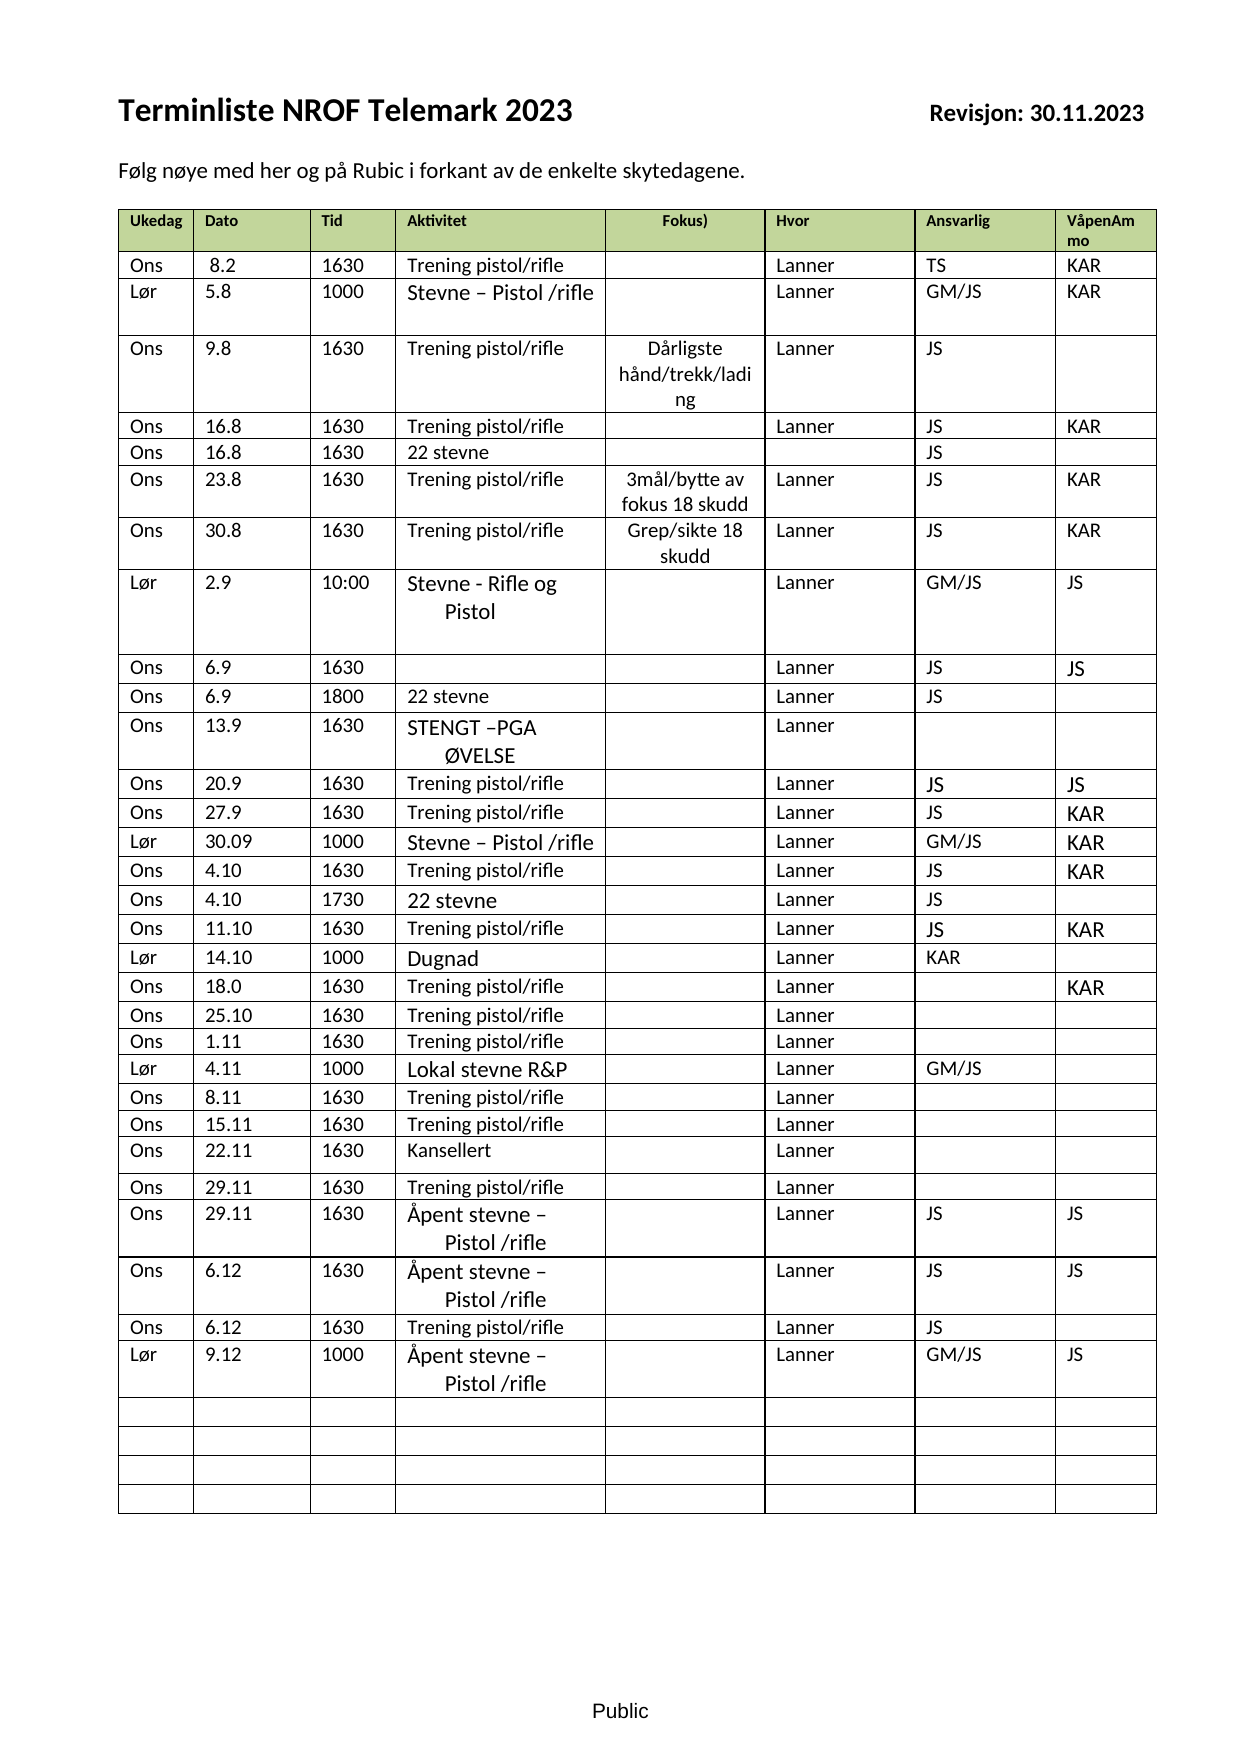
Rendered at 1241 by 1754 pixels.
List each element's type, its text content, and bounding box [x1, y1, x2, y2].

table_cell Lør [119, 279, 193, 334]
table_cell [606, 886, 764, 914]
table_cell [606, 1002, 764, 1028]
table_cell [916, 1485, 1055, 1513]
table_cell [916, 1174, 1055, 1199]
table_cell JS [916, 915, 1055, 943]
table_cell Lanner [766, 1315, 914, 1340]
table_cell Lanner [766, 973, 914, 1001]
table_cell 11.10 [194, 915, 310, 943]
table_cell 1630 [311, 770, 395, 798]
table_cell JS [916, 1200, 1055, 1256]
table_cell 1000 [311, 1055, 395, 1083]
table_cell [766, 439, 914, 465]
table_cell Lør [119, 1055, 193, 1083]
table_cell 1000 [311, 944, 395, 972]
table_cell 4.10 [194, 857, 310, 885]
table_cell Ons [119, 439, 193, 465]
table_cell KAR [1056, 857, 1156, 885]
table_cell 27.9 [194, 799, 310, 827]
table_cell 1630 [311, 439, 395, 465]
table_cell [606, 799, 764, 827]
table_cell GM/JS [916, 279, 1055, 334]
table_cell [1056, 1084, 1156, 1110]
table_cell [606, 1456, 764, 1484]
table_cell Lanner [766, 518, 914, 568]
table_header Fokus) [606, 210, 764, 251]
table_cell JS [1056, 770, 1156, 798]
table_cell Ons [119, 1137, 193, 1173]
table_cell 1630 [311, 1137, 395, 1173]
table_cell [194, 1485, 310, 1513]
table_cell Trening pistol/rifle [396, 973, 605, 1001]
table_cell [916, 1111, 1055, 1136]
table_cell [311, 1398, 395, 1426]
table_cell Trening pistol/rifle [396, 518, 605, 568]
table_cell KAR [1056, 466, 1156, 517]
table_cell [606, 973, 764, 1001]
table_cell Lanner [766, 413, 914, 438]
table_cell Ons [119, 252, 193, 277]
table_cell 14.10 [194, 944, 310, 972]
table_cell [119, 1427, 193, 1455]
table_cell Lanner [766, 713, 914, 769]
table_cell [606, 944, 764, 972]
table_cell Ons [119, 857, 193, 885]
table_cell Lanner [766, 1002, 914, 1028]
table_cell Ons [119, 655, 193, 683]
table_cell Åpent stevne – Pistol /rifle [396, 1341, 605, 1397]
table_cell 1630 [311, 1029, 395, 1054]
table_cell [311, 1427, 395, 1455]
table_cell 20.9 [194, 770, 310, 798]
table_cell 1630 [311, 713, 395, 769]
table_cell [606, 439, 764, 465]
table_cell [916, 713, 1055, 769]
table_cell [1056, 1029, 1156, 1054]
table_cell [1056, 1137, 1156, 1173]
table_cell [606, 1137, 764, 1173]
table_cell Trening pistol/rifle [396, 413, 605, 438]
table_cell 6.12 [194, 1315, 310, 1340]
table_cell [916, 1002, 1055, 1028]
table_cell 8.11 [194, 1084, 310, 1110]
table_cell [606, 655, 764, 683]
table_cell 25.10 [194, 1002, 310, 1028]
table_cell [606, 1174, 764, 1199]
table_cell [1056, 684, 1156, 712]
table_cell [606, 713, 764, 769]
table_cell Trening pistol/rifle [396, 857, 605, 885]
table_cell Ons [119, 886, 193, 914]
table_cell [119, 1485, 193, 1513]
table_cell JS [916, 857, 1055, 885]
table_cell [916, 1456, 1055, 1484]
table_cell Stevne – Pistol /rifle [396, 279, 605, 334]
table_header Tid [311, 210, 395, 251]
table_cell 4.11 [194, 1055, 310, 1083]
table_cell 6.12 [194, 1258, 310, 1313]
table_cell [606, 279, 764, 334]
table_cell [396, 1427, 605, 1455]
table_cell [916, 1427, 1055, 1455]
table_cell Stevne - Rifle og Pistol [396, 570, 605, 653]
table_cell Trening pistol/rifle [396, 1029, 605, 1054]
table_cell Trening pistol/rifle [396, 799, 605, 827]
table_cell 16.8 [194, 413, 310, 438]
table_cell Lanner [766, 466, 914, 517]
table_cell [396, 1398, 605, 1426]
table_cell 29.11 [194, 1200, 310, 1256]
table_cell Ons [119, 518, 193, 568]
table_cell [1056, 886, 1156, 914]
table_cell Ons [119, 1200, 193, 1256]
table_cell KAR [1056, 915, 1156, 943]
text Terminliste NROF Telemark 2023 Revisjon: 30.11.2023 [118, 89, 1152, 129]
table_cell JS [916, 413, 1055, 438]
table_cell KAR [1056, 973, 1156, 1001]
table_cell [1056, 336, 1156, 412]
table_cell [606, 1258, 764, 1313]
table_cell Ons [119, 770, 193, 798]
table_cell Ons [119, 1029, 193, 1054]
table_cell 1630 [311, 857, 395, 885]
table_cell [1056, 944, 1156, 972]
table_cell [606, 770, 764, 798]
table_cell [1056, 1174, 1156, 1199]
table_cell [1056, 1456, 1156, 1484]
table_cell 1000 [311, 279, 395, 334]
table_cell KAR [1056, 518, 1156, 568]
table_cell Lanner [766, 1029, 914, 1054]
table_cell Dårligste hånd/trekk/lading [606, 336, 764, 412]
table_cell [766, 1427, 914, 1455]
table_cell Ons [119, 973, 193, 1001]
table_cell Lanner [766, 1341, 914, 1397]
table_header Hvor [766, 210, 914, 251]
table_cell Ons [119, 336, 193, 412]
table_cell JS [916, 770, 1055, 798]
table_cell JS [1056, 1200, 1156, 1256]
table_cell [606, 252, 764, 277]
table_cell 5.8 [194, 279, 310, 334]
table_cell 9.8 [194, 336, 310, 412]
table_cell [606, 1111, 764, 1136]
table_cell [194, 1456, 310, 1484]
table_cell 3mål/bytte av fokus 18 skudd [606, 466, 764, 517]
table_cell 1630 [311, 1002, 395, 1028]
table_cell JS [1056, 1341, 1156, 1397]
table_cell Lanner [766, 1200, 914, 1256]
table_cell 22 stevne [396, 886, 605, 914]
table_cell [396, 655, 605, 683]
table_cell 23.8 [194, 466, 310, 517]
table_cell Lanner [766, 252, 914, 277]
table_cell Trening pistol/rifle [396, 915, 605, 943]
table_cell [606, 570, 764, 653]
table_cell 1630 [311, 1200, 395, 1256]
table_cell 15.11 [194, 1111, 310, 1136]
table_cell Trening pistol/rifle [396, 1315, 605, 1340]
table_cell 22 stevne [396, 439, 605, 465]
table_cell Trening pistol/rifle [396, 1111, 605, 1136]
table_cell 1630 [311, 252, 395, 277]
table_cell 1630 [311, 655, 395, 683]
table_cell [606, 1315, 764, 1340]
table_cell JS [916, 1315, 1055, 1340]
table_cell Kansellert [396, 1137, 605, 1173]
table_cell 9.12 [194, 1341, 310, 1397]
table_cell [1056, 713, 1156, 769]
table_cell Lanner [766, 1258, 914, 1313]
table_cell Lanner [766, 770, 914, 798]
table_cell [194, 1427, 310, 1455]
table_cell GM/JS [916, 1055, 1055, 1083]
table_cell 1630 [311, 1315, 395, 1340]
table_cell [1056, 1111, 1156, 1136]
table_cell [916, 1398, 1055, 1426]
table_cell Ons [119, 799, 193, 827]
table_cell [1056, 1485, 1156, 1513]
table_cell KAR [1056, 279, 1156, 334]
table_cell JS [916, 336, 1055, 412]
table_cell Lanner [766, 279, 914, 334]
table_cell Lanner [766, 1055, 914, 1083]
table_cell Trening pistol/rifle [396, 466, 605, 517]
table_cell Trening pistol/rifle [396, 1084, 605, 1110]
table_cell [606, 1427, 764, 1455]
table_cell Lanner [766, 944, 914, 972]
table_cell Lanner [766, 886, 914, 914]
table_cell Ons [119, 466, 193, 517]
table_cell [194, 1398, 310, 1426]
table_cell 1630 [311, 336, 395, 412]
table_cell Lanner [766, 915, 914, 943]
table_cell [606, 857, 764, 885]
table_cell GM/JS [916, 828, 1055, 856]
table_cell 1630 [311, 973, 395, 1001]
table_cell [1056, 1002, 1156, 1028]
table_cell 22 stevne [396, 684, 605, 712]
table_cell [606, 915, 764, 943]
table_cell 22.11 [194, 1137, 310, 1173]
table_cell Lanner [766, 1111, 914, 1136]
table_cell STENGT –PGA ØVELSE [396, 713, 605, 769]
table_cell TS [916, 252, 1055, 277]
table_cell 1630 [311, 413, 395, 438]
table_cell Lør [119, 828, 193, 856]
table_cell 2.9 [194, 570, 310, 653]
table_cell 1630 [311, 799, 395, 827]
table_cell 1630 [311, 1258, 395, 1313]
table_cell [119, 1456, 193, 1484]
table_cell 6.9 [194, 684, 310, 712]
table_cell 1630 [311, 1111, 395, 1136]
table_cell 29.11 [194, 1174, 310, 1199]
table_cell 1630 [311, 915, 395, 943]
table_cell [766, 1398, 914, 1426]
table_cell JS [1056, 655, 1156, 683]
table_cell Ons [119, 1084, 193, 1110]
table_cell KAR [1056, 828, 1156, 856]
table_cell 1730 [311, 886, 395, 914]
table_cell JS [916, 799, 1055, 827]
table_cell Lør [119, 1341, 193, 1397]
table_cell 10:00 [311, 570, 395, 653]
table_cell Ons [119, 1002, 193, 1028]
table_cell 1630 [311, 466, 395, 517]
table_cell [916, 973, 1055, 1001]
table_cell Lanner [766, 336, 914, 412]
table_cell [606, 1084, 764, 1110]
table_cell JS [916, 466, 1055, 517]
table_cell 1.11 [194, 1029, 310, 1054]
table_cell [311, 1485, 395, 1513]
table_header Dato [194, 210, 310, 251]
table_cell Ons [119, 413, 193, 438]
table_cell JS [916, 439, 1055, 465]
table_cell JS [1056, 1258, 1156, 1313]
table_cell 13.9 [194, 713, 310, 769]
table_cell Lanner [766, 1174, 914, 1199]
table_cell JS [916, 655, 1055, 683]
table_cell [1056, 1315, 1156, 1340]
table_cell Ons [119, 1174, 193, 1199]
table_cell [1056, 1427, 1156, 1455]
table_cell [916, 1137, 1055, 1173]
table_cell 18.0 [194, 973, 310, 1001]
text Følg nøye med her og på Rubic i forkant av de enkelte skytedagene. [118, 156, 1152, 184]
table_header VåpenAmmo [1056, 210, 1156, 251]
table_cell [119, 1398, 193, 1426]
table_cell 1000 [311, 828, 395, 856]
table_cell [766, 1485, 914, 1513]
table_cell Dugnad [396, 944, 605, 972]
table_cell [606, 828, 764, 856]
table_cell Lanner [766, 799, 914, 827]
table_cell Lanner [766, 1137, 914, 1173]
table_cell 4.10 [194, 886, 310, 914]
table_cell JS [916, 1258, 1055, 1313]
table_cell [1056, 439, 1156, 465]
table_cell [606, 1055, 764, 1083]
table_cell Trening pistol/rifle [396, 252, 605, 277]
table_cell [1056, 1398, 1156, 1426]
table_cell Trening pistol/rifle [396, 1002, 605, 1028]
table_cell Ons [119, 1258, 193, 1313]
table_header Ukedag [119, 210, 193, 251]
table_cell 1630 [311, 1084, 395, 1110]
table_cell KAR [916, 944, 1055, 972]
table_cell [916, 1084, 1055, 1110]
table_cell Ons [119, 915, 193, 943]
table_cell Lanner [766, 1084, 914, 1110]
table_cell JS [916, 518, 1055, 568]
table_cell [606, 1398, 764, 1426]
table_cell Lanner [766, 857, 914, 885]
table_cell [606, 1341, 764, 1397]
table_cell Trening pistol/rifle [396, 770, 605, 798]
table_cell [396, 1485, 605, 1513]
table_cell JS [916, 684, 1055, 712]
table_cell Lanner [766, 828, 914, 856]
table_cell Grep/sikte 18 skudd [606, 518, 764, 568]
table_cell [916, 1029, 1055, 1054]
table_cell 30.8 [194, 518, 310, 568]
table_cell Trening pistol/rifle [396, 336, 605, 412]
table_header Ansvarlig [916, 210, 1055, 251]
table_cell GM/JS [916, 570, 1055, 653]
table_cell GM/JS [916, 1341, 1055, 1397]
table_cell Lanner [766, 655, 914, 683]
table_cell KAR [1056, 413, 1156, 438]
table_cell Lør [119, 570, 193, 653]
table_cell [396, 1456, 605, 1484]
table_header Aktivitet [396, 210, 605, 251]
table_cell Lanner [766, 684, 914, 712]
table_cell 30.09 [194, 828, 310, 856]
table_cell [606, 1485, 764, 1513]
table_cell Ons [119, 1111, 193, 1136]
table_cell 1000 [311, 1341, 395, 1397]
table_cell 16.8 [194, 439, 310, 465]
table_cell 1800 [311, 684, 395, 712]
table_cell [766, 1456, 914, 1484]
table_cell Åpent stevne – Pistol /rifle [396, 1200, 605, 1256]
table_cell 1630 [311, 518, 395, 568]
table_cell [606, 1029, 764, 1054]
table_cell Trening pistol/rifle [396, 1174, 605, 1199]
table_cell [606, 684, 764, 712]
table_cell Lanner [766, 570, 914, 653]
table_cell 1630 [311, 1174, 395, 1199]
table_cell KAR [1056, 799, 1156, 827]
table_cell Ons [119, 684, 193, 712]
table_cell JS [1056, 570, 1156, 653]
table_cell JS [916, 886, 1055, 914]
table_cell Lør [119, 944, 193, 972]
table_cell Ons [119, 1315, 193, 1340]
table_cell Stevne – Pistol /rifle [396, 828, 605, 856]
table_cell KAR [1056, 252, 1156, 277]
table_cell 6.9 [194, 655, 310, 683]
table_cell [606, 1200, 764, 1256]
table_cell [606, 413, 764, 438]
table_cell Ons [119, 713, 193, 769]
table_cell Lokal stevne R&P [396, 1055, 605, 1083]
table_cell 8.2 [194, 252, 310, 277]
table_cell [311, 1456, 395, 1484]
table_cell Åpent stevne – Pistol /rifle [396, 1258, 605, 1313]
table_cell [1056, 1055, 1156, 1083]
